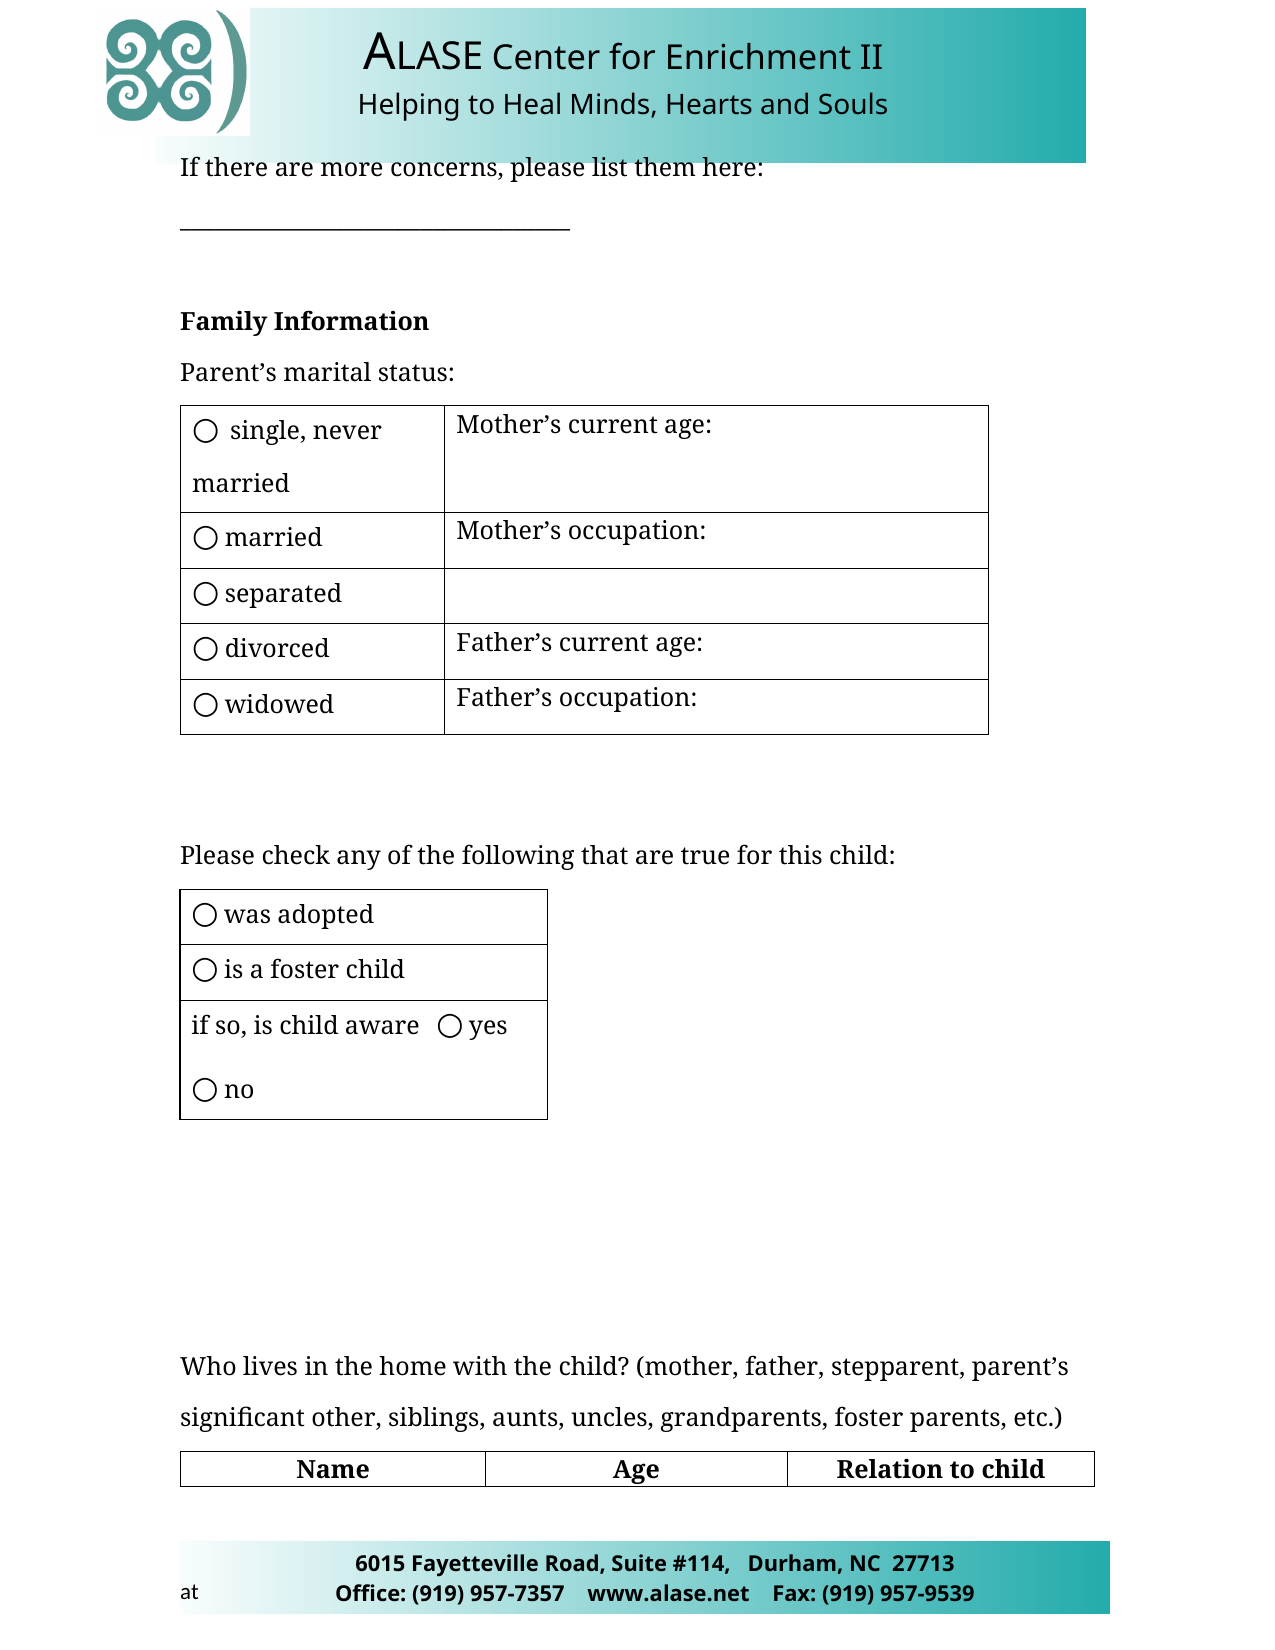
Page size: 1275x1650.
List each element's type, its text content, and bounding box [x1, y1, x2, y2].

table_cell ○ widowed [181, 680, 444, 734]
table_header ○ single, never married [181, 406, 444, 512]
table_cell Mother’s occupation: [445, 513, 988, 567]
table_cell ○ separated [181, 569, 444, 623]
table_cell [445, 569, 988, 623]
table_header Relation to child [788, 1452, 1094, 1486]
text Who lives in the home with the child? (mother, father, stepparent, parent’s significant other, siblings, aunts, uncles, grandparents, foster parents, etc.) [180, 1349, 1095, 1434]
text Please check any of the following that are true for this child: [180, 837, 1095, 872]
text Parent’s marital status: [180, 354, 1095, 388]
table_header Mother’s current age: [445, 406, 988, 512]
text Family Information [180, 303, 1095, 337]
table_cell ○ divorced [181, 624, 444, 679]
table_header Age [486, 1452, 787, 1486]
table_cell ○ married [181, 513, 444, 567]
text If there are more concerns, please list them here: __________________________________ [180, 150, 1095, 235]
table_cell Father’s occupation: [445, 680, 988, 734]
picture [100, 7, 250, 136]
table_cell ○ is a foster child [181, 945, 547, 1000]
table_cell Father’s current age: [445, 624, 988, 679]
table_header Name [181, 1452, 485, 1486]
table_header ○ was adopted [181, 890, 547, 944]
table_cell if so, is child aware ○ yes ○ no [181, 1001, 547, 1119]
